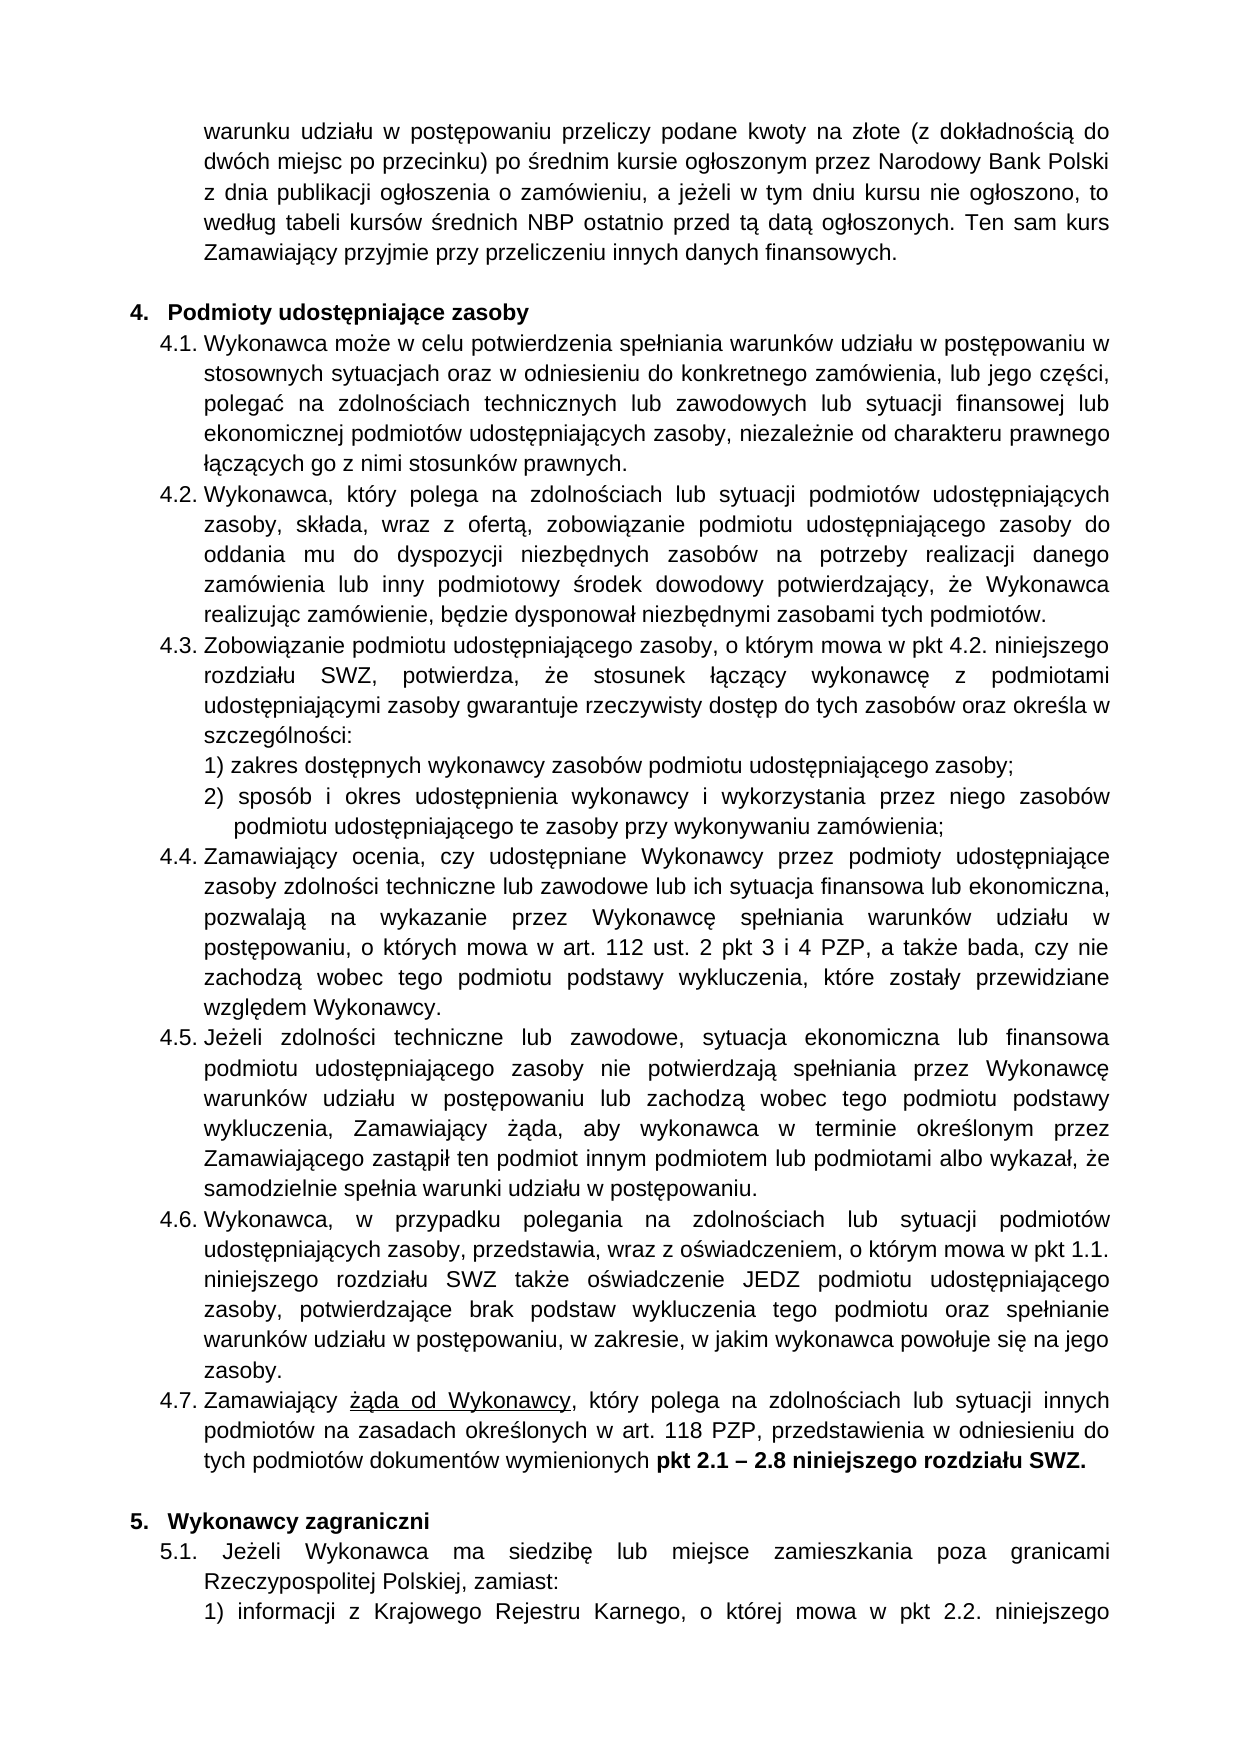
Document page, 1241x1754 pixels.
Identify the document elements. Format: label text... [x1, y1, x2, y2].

list 2) sposób i okres udostępnienia wykonawcy i wykorzystania przez niego zasobów podmiotu udostępniającego te zasoby przy wykonywaniu zamówienia; [204, 783, 1110, 839]
list Zamawiający żąda od Wykonawcy, który polega na zdolnościach lub sytuacji innych podmiotów na zasadach określonych w art. 118 PZP, przedstawienia w odniesieniu do tych podmiotów dokumentów wymienionych pkt 2.1 – 2.8 niniejszego rozdziału SWZ. [159, 1387, 1110, 1474]
list Wykonawcy zagraniczni [130, 1508, 1110, 1534]
list Wykonawca, który polega na zdolnościach lub sytuacji podmiotów udostępniających zasoby, składa, wraz z ofertą, zobowiązanie podmiotu udostępniającego zasoby do oddania mu do dyspozycji niezbędnych zasobów na potrzeby realizacji danego zamówienia lub inny podmiotowy środek dowodowy potwierdzający, że Wykonawca realizując zamówienie, będzie dysponował niezbędnymi zasobami tych podmiotów. [159, 481, 1110, 628]
list 1) zakres dostępnych wykonawcy zasobów podmiotu udostępniającego zasoby; [204, 752, 1110, 779]
list Podmioty udostępniające zasoby [130, 299, 1110, 326]
list Jeżeli zdolności techniczne lub zawodowe, sytuacja ekonomiczna lub finansowa podmiotu udostępniającego zasoby nie potwierdzają spełniania przez Wykonawcę warunków udziału w postępowaniu lub zachodzą wobec tego podmiotu podstawy wykluczenia, Zamawiający żąda, aby wykonawca w terminie określonym przez Zamawiającego zastąpił ten podmiot innym podmiotem lub podmiotami albo wykazał, że samodzielnie spełnia warunki udziału w postępowaniu. [159, 1024, 1110, 1202]
list Wykonawca, w przypadku polegania na zdolnościach lub sytuacji podmiotów udostępniających zasoby, przedstawia, wraz z oświadczeniem, o którym mowa w pkt 1.1. niniejszego rozdziału SWZ także oświadczenie JEDZ podmiotu udostępniającego zasoby, potwierdzające brak podstaw wykluczenia tego podmiotu oraz spełnianie warunków udziału w postępowaniu, w zakresie, w jakim wykonawca powołuje się na jego zasoby. [159, 1206, 1110, 1383]
list Zamawiający ocenia, czy udostępniane Wykonawcy przez podmioty udostępniające zasoby zdolności techniczne lub zawodowe lub ich sytuacja finansowa lub ekonomiczna, pozwalają na wykazanie przez Wykonawcę spełniania warunków udziału w postępowaniu, o których mowa w art. 112 ust. 2 pkt 3 i 4 PZP, a także bada, czy nie zachodzą wobec tego podmiotu podstawy wykluczenia, które zostały przewidziane względem Wykonawcy. [159, 843, 1110, 1021]
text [159, 118, 1110, 265]
list Zobowiązanie podmiotu udostępniającego zasoby, o którym mowa w pkt 4.2. niniejszego rozdziału SWZ, potwierdza, że stosunek łączący wykonawcę z podmiotami udostępniającymi zasoby gwarantuje rzeczywisty dostęp do tych zasobów oraz określa w szczególności: [159, 632, 1110, 749]
list Wykonawca może w celu potwierdzenia spełniania warunków udziału w postępowaniu w stosownych sytuacjach oraz w odniesieniu do konkretnego zamówienia, lub jego części, polegać na zdolnościach technicznych lub zawodowych lub sytuacji finansowej lub ekonomicznej podmiotów udostępniających zasoby, niezależnie od charakteru prawnego łączących go z nimi stosunków prawnych. [159, 329, 1110, 477]
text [204, 1598, 1110, 1625]
text 5.1. Jeżeli Wykonawca ma siedzibę lub miejsce zamieszkania poza granicami Rzeczypospolitej Polskiej, zamiast: [159, 1538, 1110, 1594]
